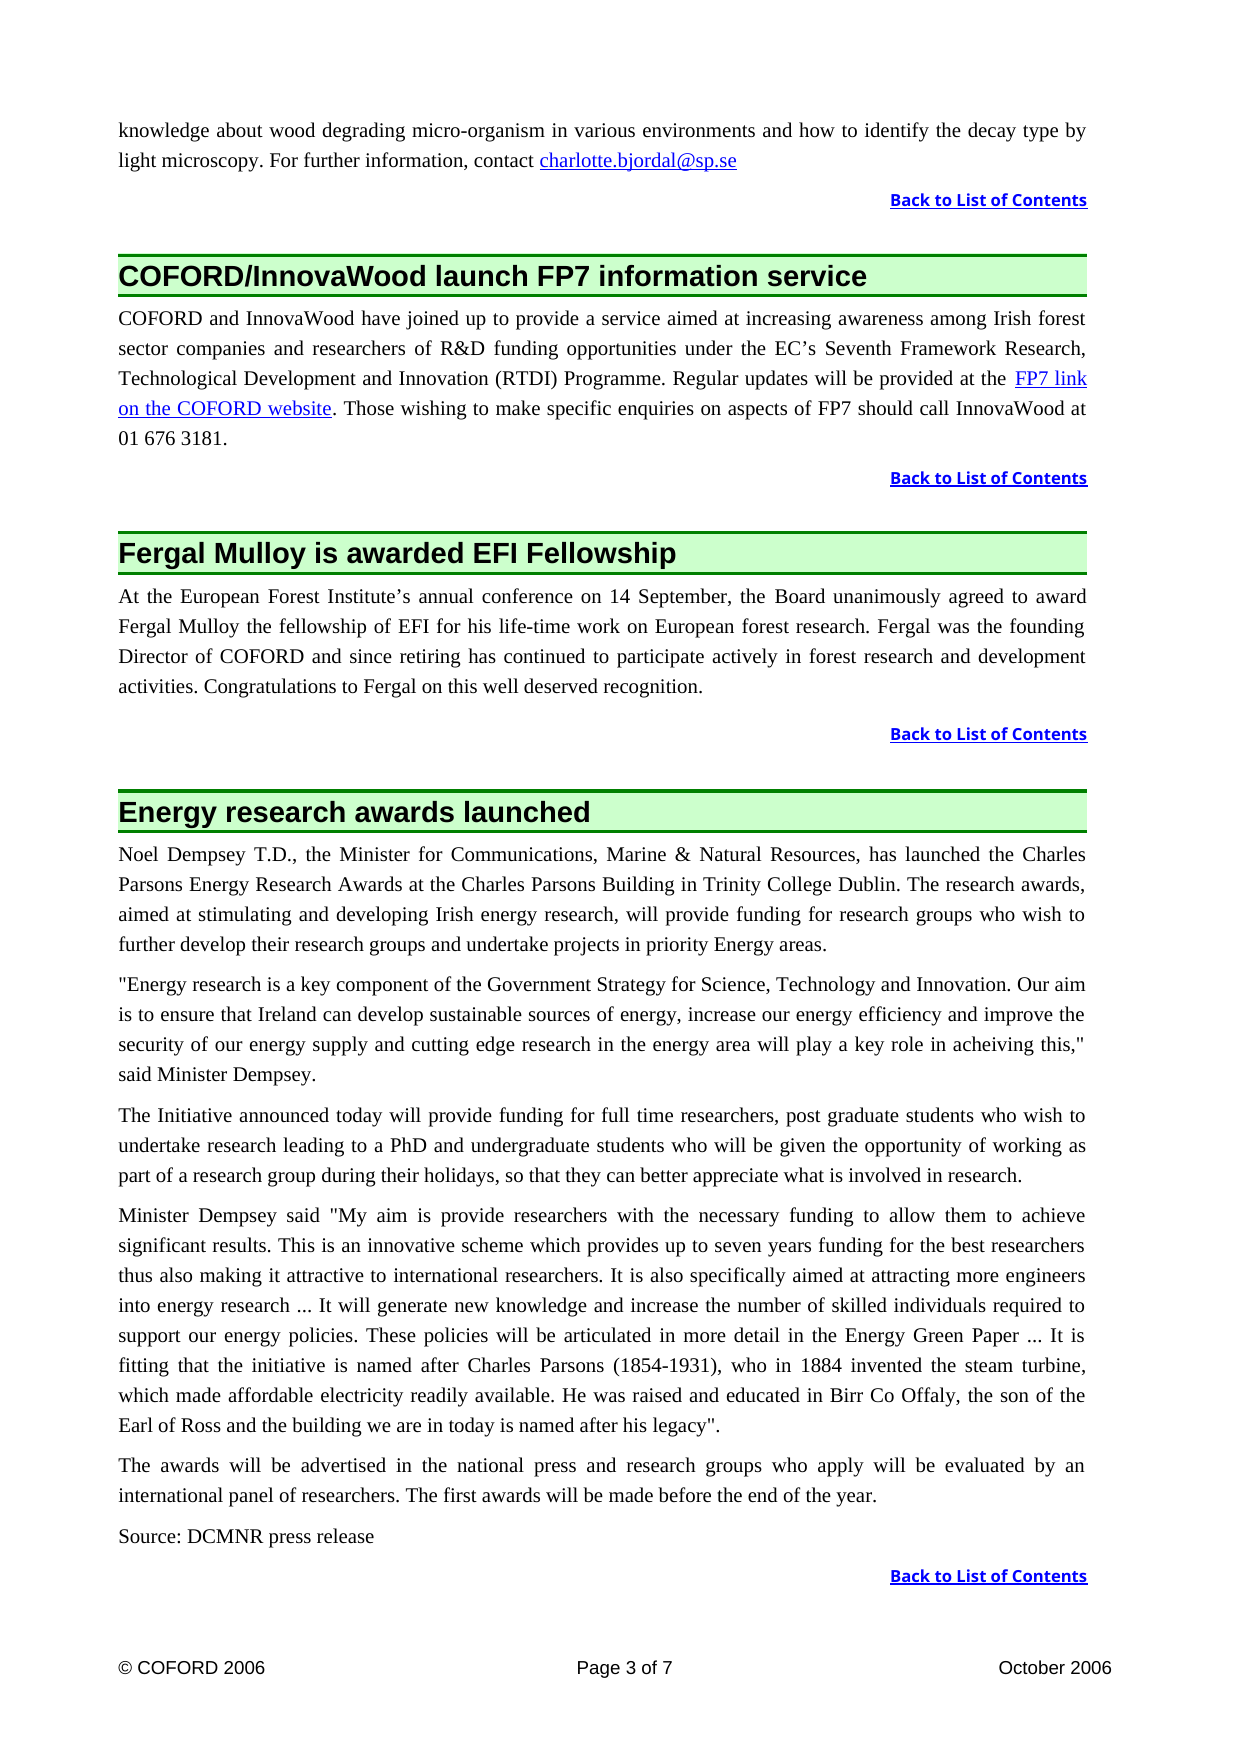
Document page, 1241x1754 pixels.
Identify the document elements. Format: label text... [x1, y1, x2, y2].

text Back to List of Contents [118, 188, 1087, 211]
text Back to List of Contents [118, 466, 1087, 489]
subtitle Fergal Mulloy is awarded EFI Fellowship [118, 534, 1087, 572]
text Back to List of Contents [118, 714, 1087, 748]
text COFORD and InnovaWood have joined up to provide a service aimed at increasing awareness among Irish forest sector companies and researchers of R&D funding opportunities under the EC’s Seventh Framework Research, Technological Development and Innovation (RTDI) Programme. Regular updates will be provided at the FP7 link on the COFORD website. Those wishing to make specific enquiries on aspects of FP7 should call InnovaWood at 01 676 3181. [118, 306, 1087, 450]
text Minister Dempsey said "My aim is provide researchers with the necessary funding to allow them to achieve significant results. This is an innovative scheme which provides up to seven years funding for the best researchers thus also making it attractive to international researchers. It is also specifically aimed at attracting more engineers into energy research ... It will generate new knowledge and increase the number of skilled individuals required to support our energy policies. These policies will be articulated in more detail in the Energy Green Paper ... It is fitting that the initiative is named after Charles Parsons (1854-1931), who in 1884 invented the steam turbine, which made affordable electricity readily available. He was raised and educated in Birr Co Offaly, the son of the Earl of Ross and the building we are in today is named after his legacy". [118, 1203, 1087, 1437]
text The awards will be advertised in the national press and research groups who apply will be evaluated by an international panel of researchers. The first awards will be made before the end of the year. [118, 1453, 1087, 1507]
text "Energy research is a key component of the Government Strategy for Science, Technology and Innovation. Our aim is to ensure that can develop sustainable sources of energy, increase our energy efficiency and improve the security of our energy supply and cutting edge research in the energy area will play a key role in acheiving this," said Minister Dempsey. [118, 972, 1087, 1086]
text Source: DCMNR press release [118, 1524, 1087, 1548]
text At the European Forest Institute’s annual conference on 14 September, the Board unanimously agreed to award Fergal Mulloy the fellowship of EFI for his life-time work on European forest research. Fergal was the founding Director of COFORD and since retiring has continued to participate actively in forest research and development activities. Congratulations to Fergal on this well deserved recognition. [118, 583, 1087, 698]
subtitle Energy research awards launched [118, 793, 1087, 830]
subtitle COFORD/InnovaWood launch FP7 rmation service [118, 257, 1087, 294]
text Back to List of Contents [118, 1564, 1087, 1587]
text Noel Dempsey T.D., the Minister for Communications, Marine & Natural Resources, has launched the Charles Parsons Energy Research Awards at the in Trinity College Dublin. The research awards, aimed at stimulating and developing Irish energy research, will provide funding for research groups who wish to further develop their research groups and undertake projects in priority Energy areas. [118, 842, 1087, 956]
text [118, 118, 1087, 172]
text The Initiative announced today will provide funding for full time researchers, post graduate students who wish to undertake research leading to a PhD and undergraduate students who will be given the opportunity of working as part of a research group during their holidays, so that they can better appreciate what is involved in research. [118, 1102, 1087, 1187]
